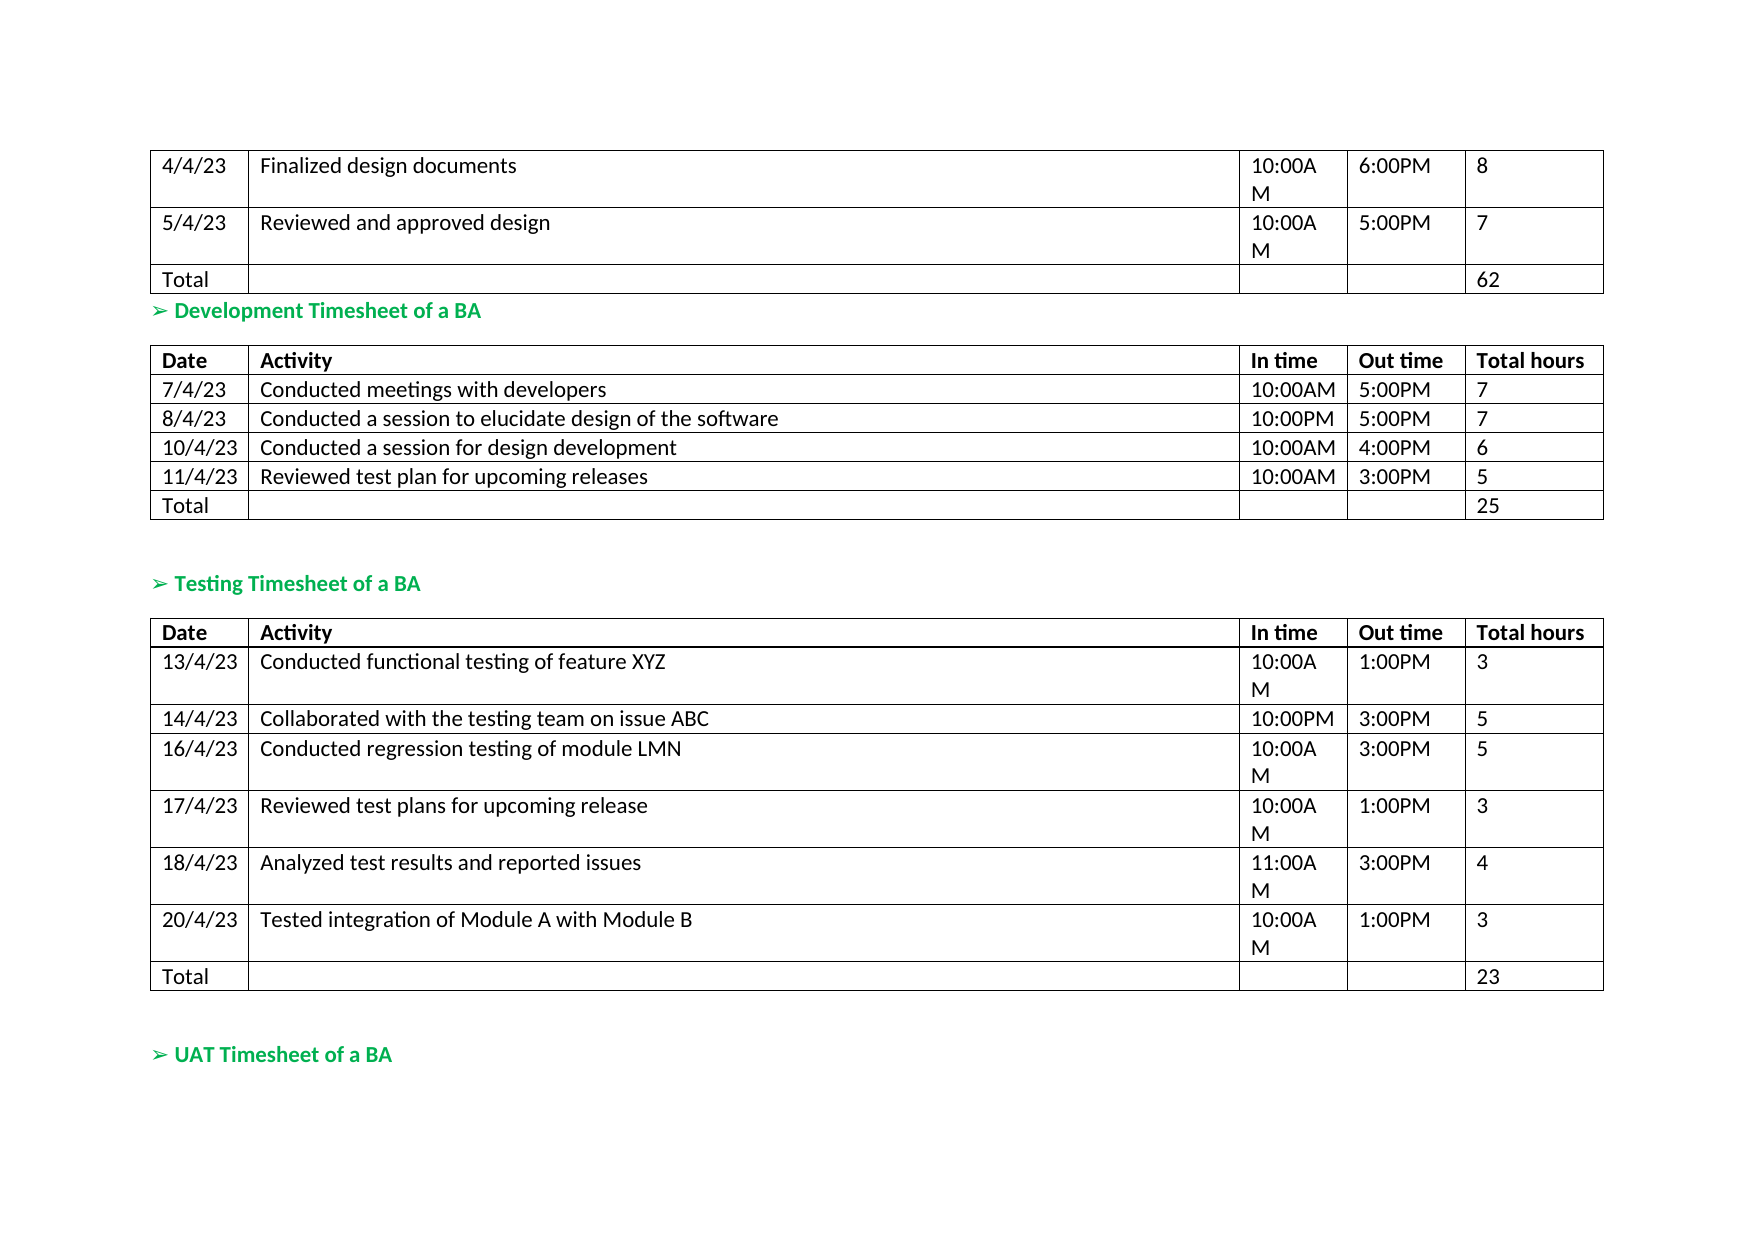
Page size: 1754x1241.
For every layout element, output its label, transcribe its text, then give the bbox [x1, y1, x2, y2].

table_cell Reviewed and approved design [249, 208, 1239, 264]
table_cell 10:00AM [1240, 208, 1347, 264]
table_cell Collaborated with the testing team on issue ABC [249, 705, 1239, 733]
table_cell Analyzed test results and reported issues [249, 848, 1239, 904]
table_cell 7 [1466, 208, 1603, 264]
table_cell Conducted a session to elucidate design of the software [249, 404, 1239, 432]
table_cell 3 [1466, 905, 1603, 961]
table_header In time [1240, 346, 1347, 374]
table_cell 25 [1466, 491, 1603, 519]
table_header Activity [249, 346, 1239, 374]
table_cell 7 [1466, 375, 1603, 403]
table_cell 10:00AM [1240, 462, 1347, 490]
table_cell 5:00PM [1348, 404, 1465, 432]
table_cell 20/4/23 [151, 905, 248, 961]
table_cell Conducted a session for design development [249, 433, 1239, 461]
table_cell 4/4/23 [151, 151, 248, 207]
table_cell [249, 491, 1239, 519]
table_cell 3:00PM [1348, 705, 1465, 733]
table_cell Total [151, 962, 248, 990]
table_cell 10:00AM [1240, 734, 1347, 790]
table_cell [1348, 962, 1465, 990]
table_header Date [151, 619, 248, 646]
table_cell 8/4/23 [151, 404, 248, 432]
table_cell [249, 265, 1239, 293]
table_cell [1240, 491, 1347, 519]
table_cell Conducted regression testing of module LMN [249, 734, 1239, 790]
text ➢ Development Timesheet of a BA [150, 294, 1604, 326]
table_cell 3:00PM [1348, 734, 1465, 790]
table_cell 5 [1466, 734, 1603, 790]
table_cell Tested integration of Module A with Module B [249, 905, 1239, 961]
table_cell 5/4/23 [151, 208, 248, 264]
table_header In time [1240, 619, 1347, 646]
text ➢ UAT Timesheet of a BA [150, 1038, 1604, 1069]
table_cell Conducted functional testing of feature XYZ [249, 648, 1239, 703]
table_cell 8 [1466, 151, 1603, 207]
table_header Date [151, 346, 248, 374]
table_cell 5 [1466, 705, 1603, 733]
table_header Activity [249, 619, 1239, 646]
table_cell 10:00AM [1240, 791, 1347, 847]
table_header Out time [1348, 346, 1465, 374]
table_cell 7 [1466, 404, 1603, 432]
table_cell 23 [1466, 962, 1603, 990]
table_cell 10:00AM [1240, 151, 1347, 207]
table_cell Total [151, 491, 248, 519]
table_cell [249, 962, 1239, 990]
table_cell [1240, 962, 1347, 990]
table_cell Total [151, 265, 248, 293]
table_header Out time [1348, 619, 1465, 646]
table_cell Reviewed test plan for upcoming releases [249, 462, 1239, 490]
table_cell 5 [1466, 462, 1603, 490]
table_cell 11/4/23 [151, 462, 248, 490]
table_cell 6:00PM [1348, 151, 1465, 207]
table_cell 3:00PM [1348, 462, 1465, 490]
table_cell 5:00PM [1348, 208, 1465, 264]
table_header Total hours [1466, 346, 1603, 374]
table_cell 13/4/23 [151, 648, 248, 703]
table_cell 10:00AM [1240, 375, 1347, 403]
table_cell 17/4/23 [151, 791, 248, 847]
table_cell 3:00PM [1348, 848, 1465, 904]
table_cell 11:00AM [1240, 848, 1347, 904]
table_cell Reviewed test plans for upcoming release [249, 791, 1239, 847]
table_cell 3 [1466, 791, 1603, 847]
table_cell 10:00PM [1240, 404, 1347, 432]
table_cell 10/4/23 [151, 433, 248, 461]
table_cell 1:00PM [1348, 791, 1465, 847]
table_cell 4:00PM [1348, 433, 1465, 461]
table_cell 16/4/23 [151, 734, 248, 790]
table_cell 18/4/23 [151, 848, 248, 904]
table_cell 3 [1466, 648, 1603, 703]
table_header Total hours [1466, 619, 1603, 646]
table_cell Finalized design documents [249, 151, 1239, 207]
table_cell 10:00AM [1240, 433, 1347, 461]
table_cell Conducted meetings with developers [249, 375, 1239, 403]
table_cell [1348, 491, 1465, 519]
table_cell 62 [1466, 265, 1603, 293]
table_cell 5:00PM [1348, 375, 1465, 403]
table_cell 10:00AM [1240, 648, 1347, 703]
table_cell 10:00PM [1240, 705, 1347, 733]
table_cell 7/4/23 [151, 375, 248, 403]
text ➢ Testing Timesheet of a BA [150, 567, 1604, 598]
table_cell 1:00PM [1348, 648, 1465, 703]
table_cell 10:00AM [1240, 905, 1347, 961]
table_cell [1348, 265, 1465, 293]
table_cell [1240, 265, 1347, 293]
table_cell 1:00PM [1348, 905, 1465, 961]
table_cell 6 [1466, 433, 1603, 461]
table_cell 4 [1466, 848, 1603, 904]
table_cell 14/4/23 [151, 705, 248, 733]
